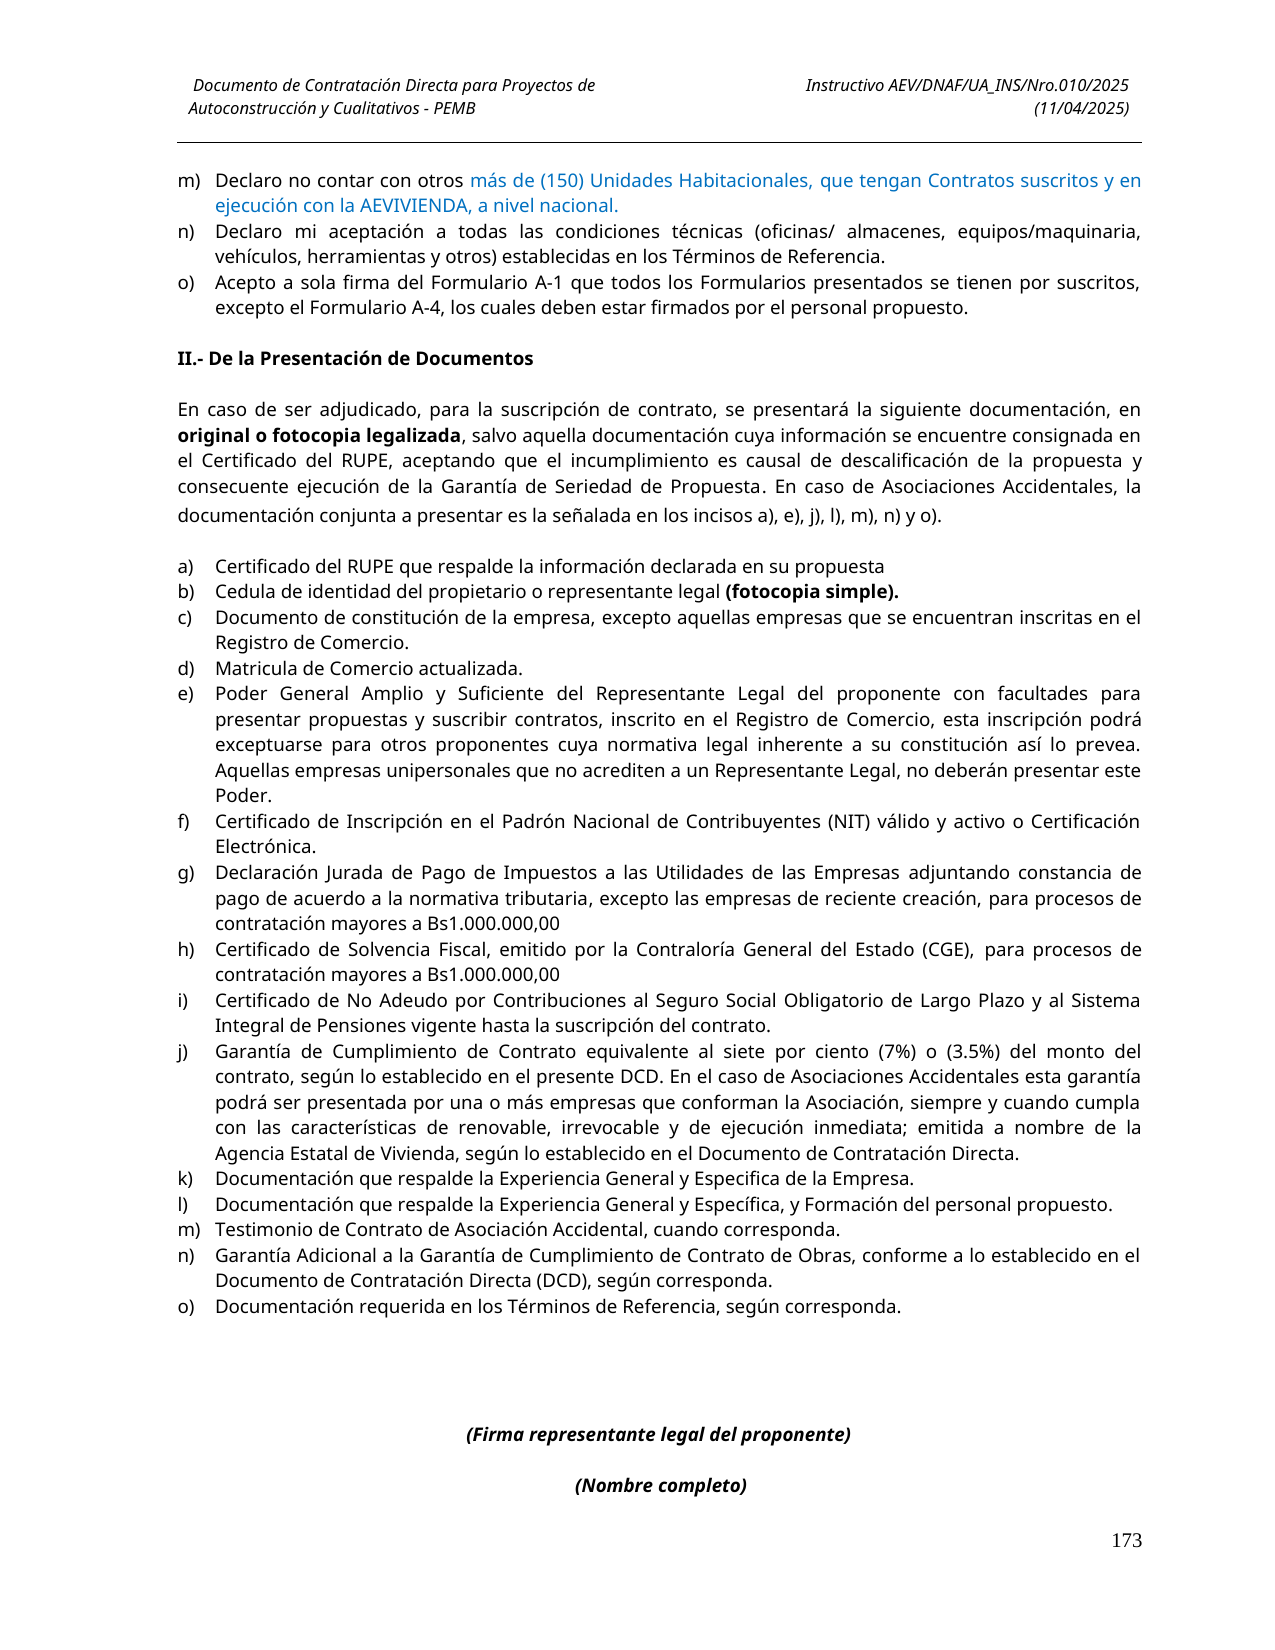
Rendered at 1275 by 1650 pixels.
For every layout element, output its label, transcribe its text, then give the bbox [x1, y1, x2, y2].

text II.- De la Presentación de Documentos [177, 346, 1142, 371]
list Certificado de Inscripción en el Padrón Nacional de Contribuyentes (NIT) válido y activo o Certificación Electrónica. [177, 808, 1142, 859]
list Certificado de Solvencia Fiscal, emitido por la Contraloría General del Estado (CGE), para procesos de contratación mayores a Bs1.000.000,00 [177, 936, 1142, 987]
list Declaro mi aceptación a todas las condiciones técnicas (oficinas/ almacenes, equipos/maquinaria, vehículos, herramientas y otros) establecidas en los Términos de Referencia. [177, 218, 1142, 269]
list Documentación que respalde la Experiencia General y Específica, y Formación del personal propuesto. [177, 1191, 1142, 1217]
list Documento de constitución de la empresa, excepto aquellas empresas que se encuentran inscritas en el Registro de Comercio. [177, 604, 1142, 655]
list Certificado de No Adeudo por Contribuciones al Seguro Social Obligatorio de Largo Plazo y al Sistema Integral de Pensiones vigente hasta la suscripción del contrato. [177, 987, 1142, 1038]
list Garantía de Cumplimiento de Contrato equivalente al siete por ciento (7%) o (3.5%) del monto del contrato, según lo establecido en el presente DCD. En el caso de Asociaciones Accidentales esta garantía podrá ser presentada por una o más empresas que conforman la Asociación, siempre y cuando cumpla con las características de renovable, irrevocable y de ejecución inmediata; emitida a nombre de la Agencia Estatal de Vivienda, según lo establecido en el Documento de Contratación Directa. [177, 1038, 1142, 1166]
list Matricula de Comercio actualizada. [177, 655, 1142, 681]
list Declaración Jurada de Pago de Impuestos a las Utilidades de las Empresas adjuntando constancia de pago de acuerdo a la normativa tributaria, excepto las empresas de reciente creación, para procesos de contratación mayores a Bs1.000.000,00 [177, 859, 1142, 936]
list Acepto a sola firma del Formulario A-1 que todos los Formularios presentados se tienen por suscritos, excepto el Formulario A-4, los cuales deben estar firmados por el personal propuesto. [177, 269, 1142, 320]
list Testimonio de Contrato de Asociación Accidental, cuando corresponda. [177, 1217, 1142, 1242]
text (Nombre completo) [177, 1472, 1142, 1497]
list Documentación requerida en los Términos de Referencia, según corresponda. [177, 1293, 1142, 1319]
list Garantía Adicional a la Garantía de Cumplimiento de Contrato de Obras, conforme a lo establecido en el Documento de Contratación Directa (DCD), según corresponda. [177, 1242, 1142, 1293]
list Declaro no contar con otros más de (150) Unidades Habitacionales, que tengan Contratos suscritos y en ejecución con la AEVIVIENDA, a nivel nacional. [177, 167, 1142, 218]
list Certificado del RUPE que respalde la información declarada en su propuesta [177, 553, 1142, 579]
text (Firma representante legal del proponente) [177, 1421, 1142, 1446]
text En caso de ser adjudicado, para la suscripción de contrato, se presentará la siguiente documentación, en original o fotocopia legalizada, salvo aquella documentación cuya información se encuentre consignada en el Certificado del RUPE, aceptando que el incumplimiento es causal de descalificación de la propuesta y consecuente ejecución de la Garantía de Seriedad de Propuesta. En caso de Asociaciones Accidentales, la documentación conjunta a presentar es la señalada en los incisos a), e), j), l), m), n) y o). [177, 397, 1142, 528]
list Documentación que respalde la Experiencia General y Especifica de la Empresa. [177, 1166, 1142, 1191]
list Poder General Amplio y Suficiente del Representante Legal del proponente con facultades para presentar propuestas y suscribir contratos, inscrito en el Registro de Comercio, esta inscripción podrá exceptuarse para otros proponentes cuya normativa legal inherente a su constitución así lo prevea. Aquellas empresas unipersonales que no acrediten a un Representante Legal, no deberán presentar este Poder. [177, 681, 1142, 808]
list Cedula de identidad del propietario o representante legal (fotocopia simple). [177, 579, 1142, 604]
